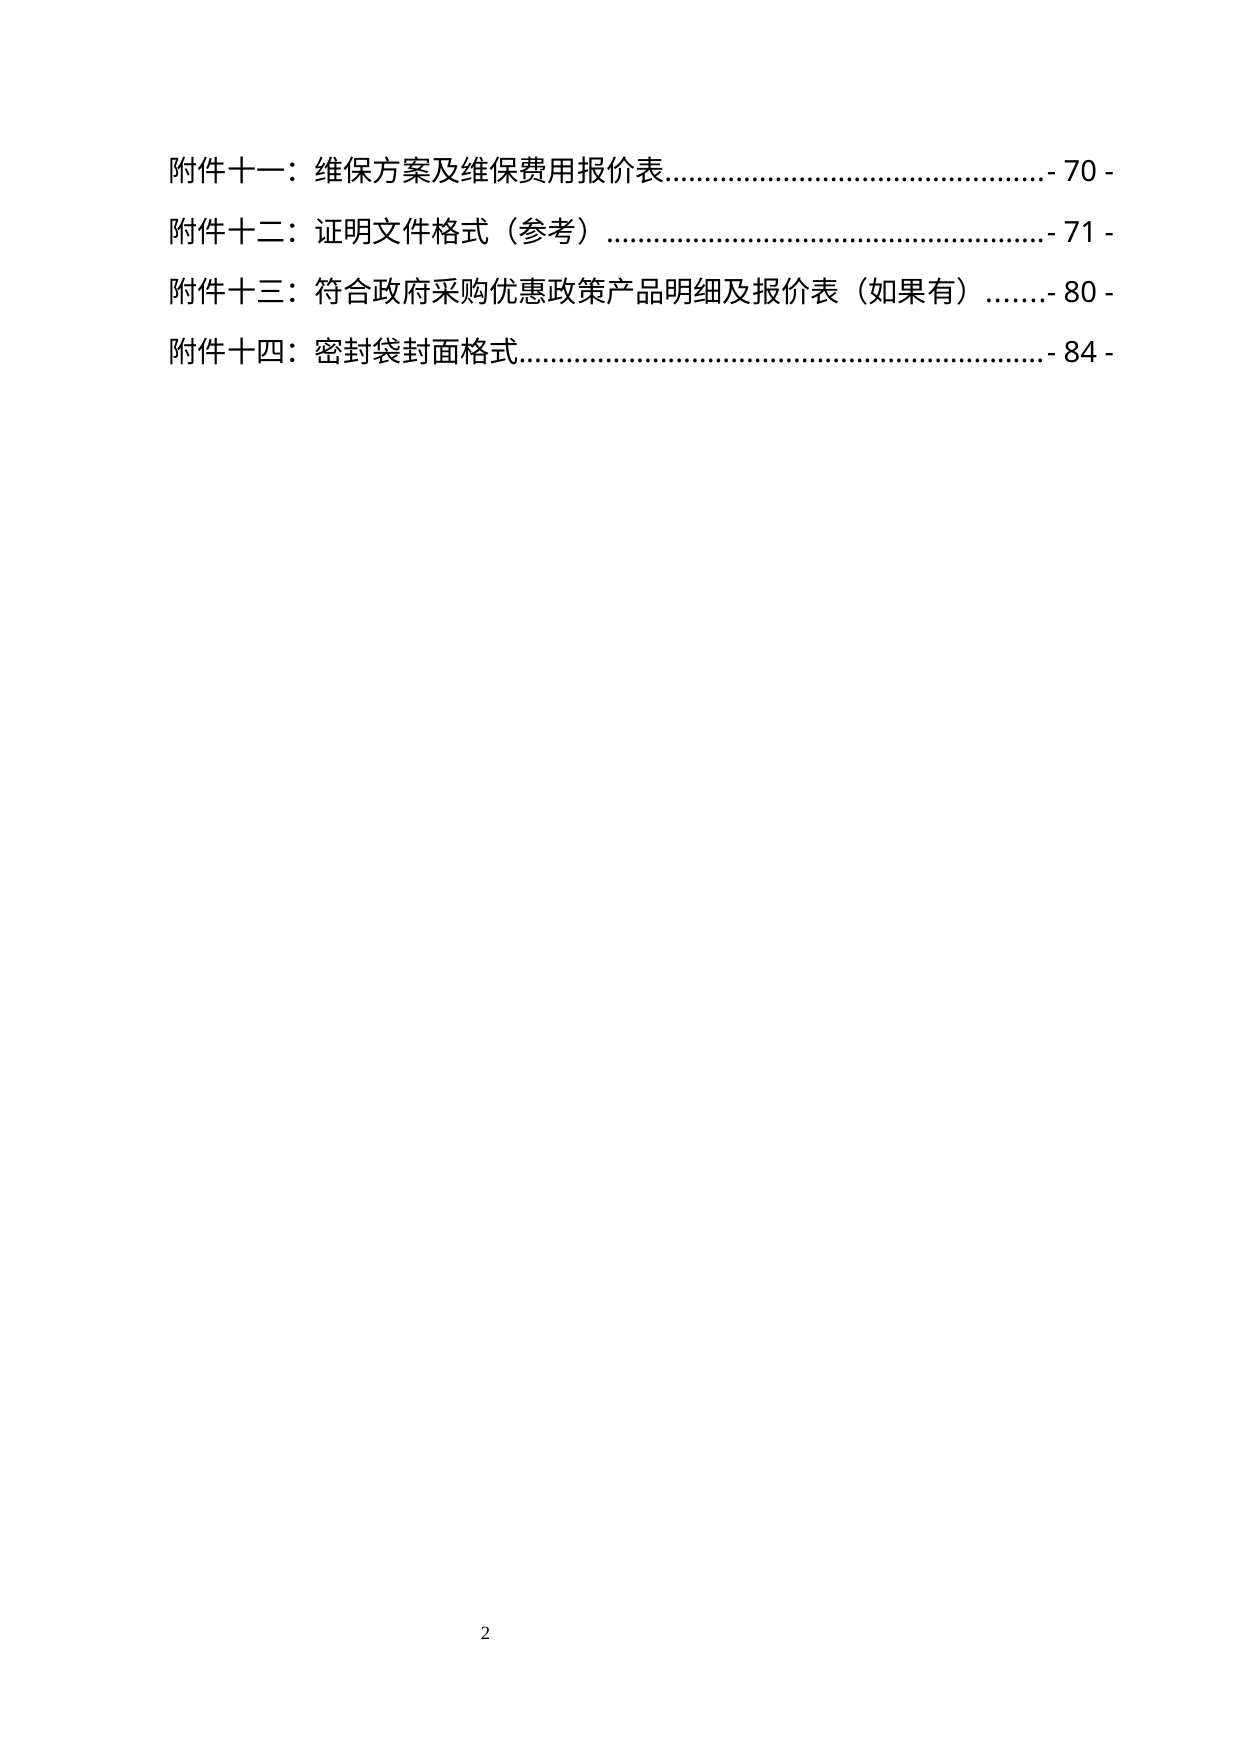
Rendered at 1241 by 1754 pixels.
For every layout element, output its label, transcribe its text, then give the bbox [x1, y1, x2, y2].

text 附件十三：符合政府采购优惠政策产品明细及报价表（如果有） - 80 - [168, 260, 1114, 320]
text 附件十四：密封袋封面格式 - 84 - [168, 320, 1114, 381]
text 附件十二：证明文件格式（参考） - 71 - [168, 199, 1114, 260]
text 附件十一：维保方案及维保费用报价表 - 70 - [168, 139, 1114, 199]
